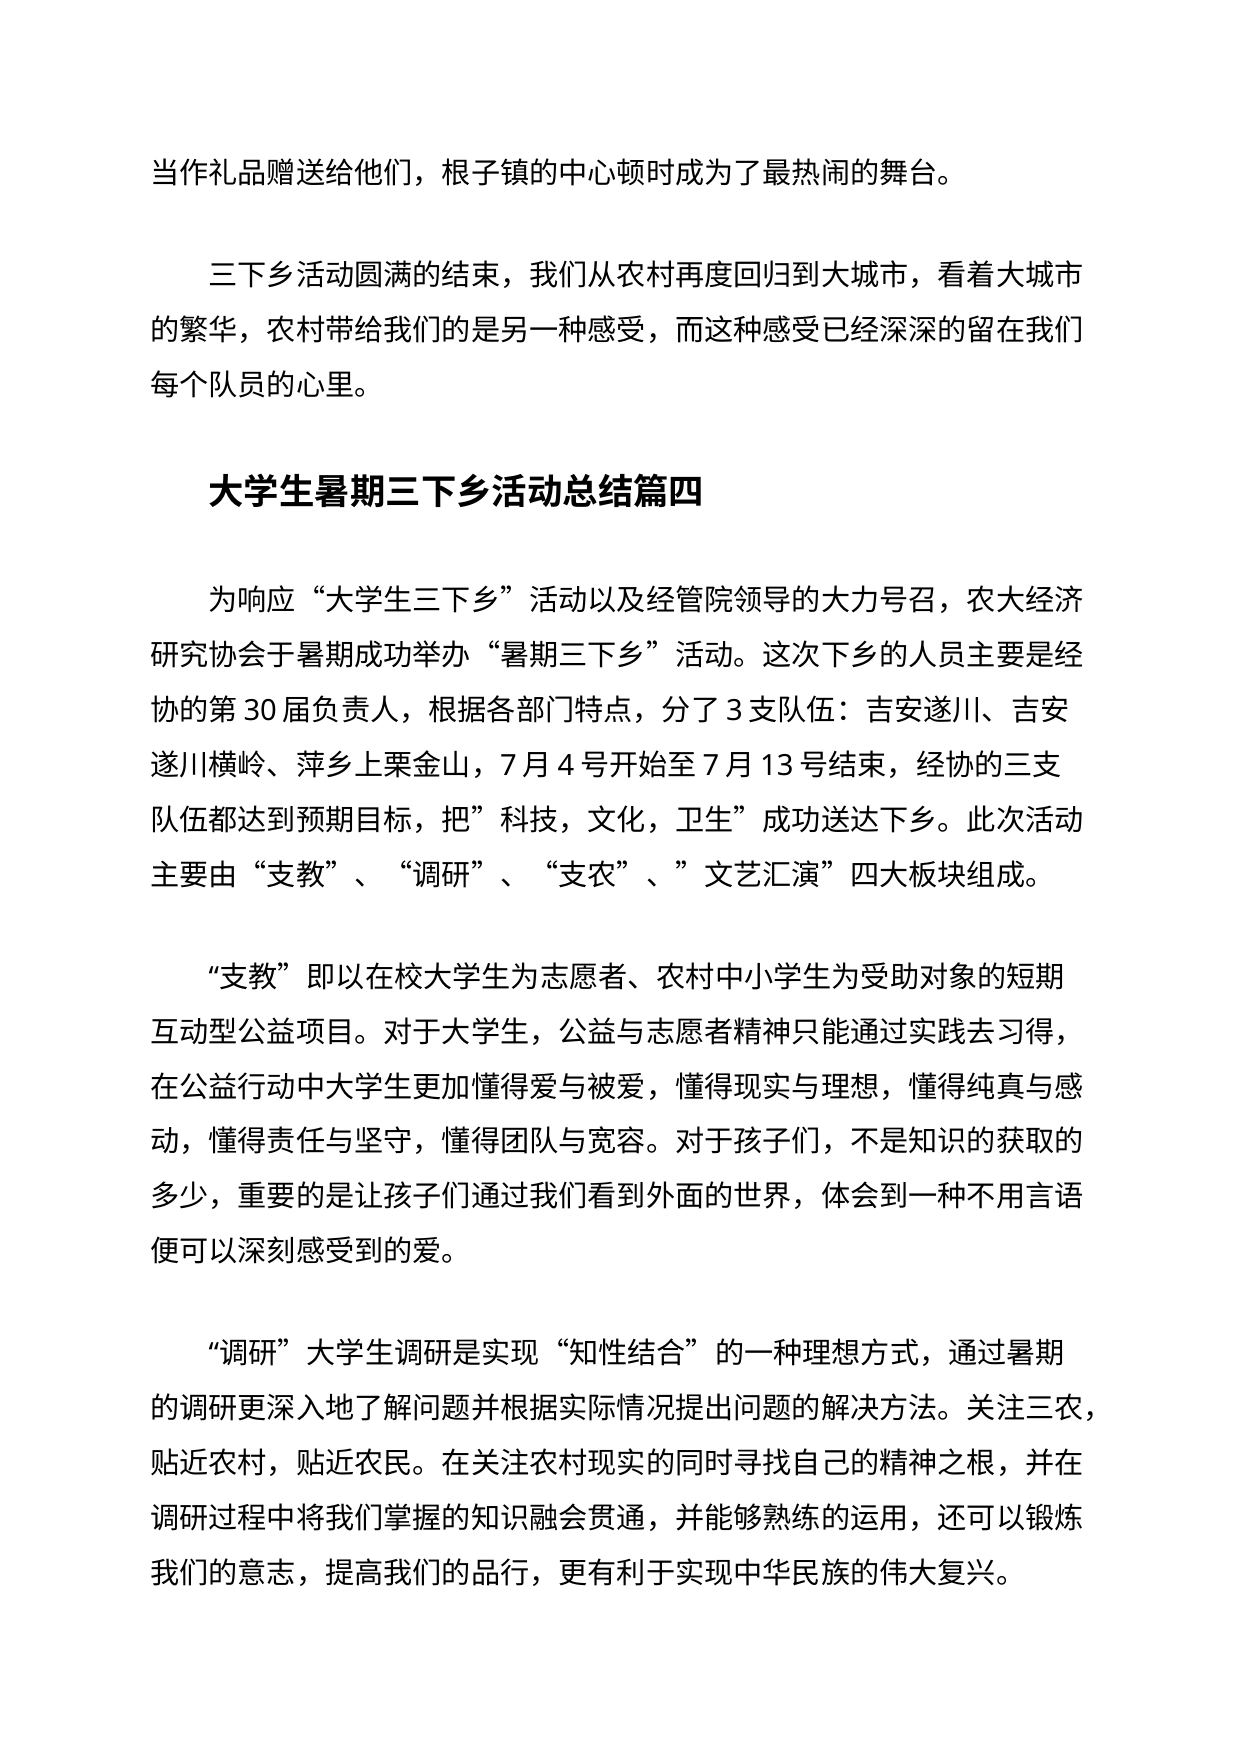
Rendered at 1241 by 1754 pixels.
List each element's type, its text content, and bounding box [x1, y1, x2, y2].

text 三下乡活动圆满的结束，我们从农村再度回归到大城市，看着大城市的繁华，农村带给我们的是另一种感受，而这种感受已经深深的留在我们每个队员的心里。 [150, 252, 1090, 404]
text 大学生暑期三下乡活动总结篇四 [150, 463, 1090, 514]
text 为响应“大学生三下乡”活动以及经管院领导的大力号召，农大经济研究协会于暑期成功举办“暑期三下乡”活动。这次下乡的人员主要是经协的第30届负责人，根据各部门特点，分了3支队伍：吉安遂川、吉安遂川横岭、萍乡上栗金山，7月4号开始至7月13号结束，经协的三支队伍都达到预期目标，把”科技，文化，卫生”成功送达下乡。此次活动主要由“支教”、“调研”、“支农”、”文艺汇演”四大板块组成。 [150, 577, 1090, 894]
text “调研”大学生调研是实现“知性结合”的一种理想方式，通过暑期的调研更深入地了解问题并根据实际情况提出问题的解决方法。关注三农，贴近农村，贴近农民。在关注农村现实的同时寻找自己的精神之根，并在调研过程中将我们掌握的知识融会贯通，并能够熟练的运用，还可以锻炼我们的意志，提高我们的品行，更有利于实现中华民族的伟大复兴。 [150, 1329, 1090, 1592]
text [150, 150, 1090, 192]
text “支教”即以在校大学生为志愿者、农村中小学生为受助对象的短期互动型公益项目。对于大学生，公益与志愿者精神只能通过实践去习得，在公益行动中大学生更加懂得爱与被爱，懂得现实与理想，懂得纯真与感动，懂得责任与坚守，懂得团队与宽容。对于孩子们，不是知识的获取的多少，重要的是让孩子们通过我们看到外面的世界，体会到一种不用言语便可以深刻感受到的爱。 [150, 953, 1090, 1270]
